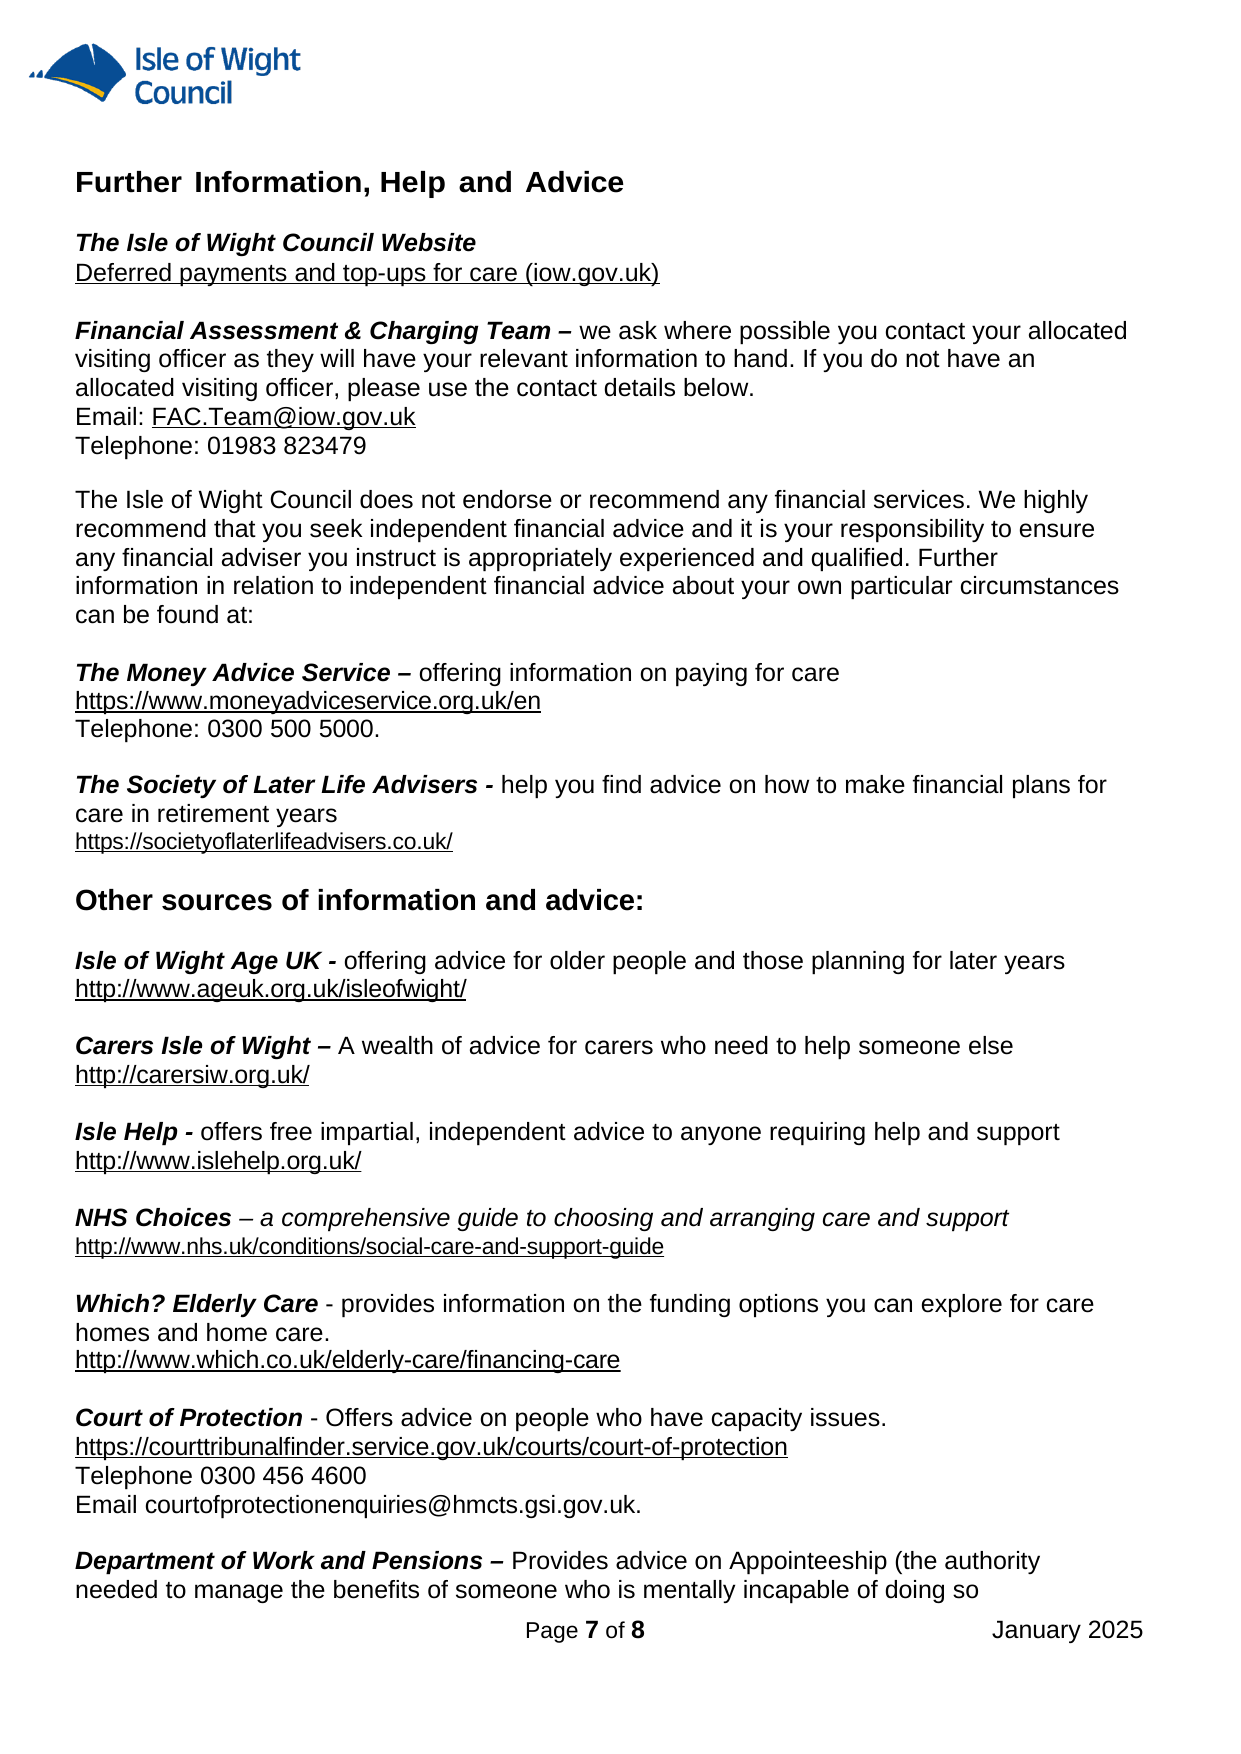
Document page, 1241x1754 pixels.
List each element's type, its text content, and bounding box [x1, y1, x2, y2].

text https://societyoflaterlifeadvisers.co.uk/ [75, 828, 1133, 854]
text Which? Elderly Care - provides information on the funding options you can explore for care homes and home care. [75, 1289, 1165, 1347]
text Email courtofprotectionenquiries@hmcts.gsi.gov.uk. [75, 1489, 1165, 1518]
text The Money Advice Service – offering information on paying for care https://www.moneyadviceservice.org.uk/en [75, 657, 1165, 715]
text The Isle of Wight Council Website [75, 228, 1130, 257]
text Telephone: 0300 500 5000. [75, 715, 1165, 743]
text The Society of Later Life Advisers - help you find advice on how to make financial plans for care in retirement years [75, 770, 1133, 828]
text Carers Isle of Wight – A wealth of advice for carers who need to help someone else http://carersiw.org.uk/ [75, 1032, 1165, 1088]
picture [24, 36, 306, 109]
text http://www.nhs.uk/conditions/social-care-and-support-guide [75, 1232, 1165, 1261]
text Isle Help - offers free impartial, independent advice to anyone requiring help and support http://www.islehelp.org.uk/ [75, 1117, 1165, 1174]
text Isle of Wight Age UK - offering advice for older people and those planning for later years http://www.ageuk.org.uk/isleofwight/ [75, 946, 1165, 1003]
text Financial Assessment & Charging Team – we ask where possible you contact your allocated visiting officer as they will have your relevant information to hand. If you do not have an allocated visiting officer, please use the contact details below. [75, 316, 1130, 402]
text Other sources of information and advice: [75, 883, 1165, 917]
text The Isle of Wight Council does not endorse or recommend any financial services. We highly recommend that you seek independent financial advice and it is your responsibility to ensure any financial adviser you instruct is appropriately experienced and qualified. Further information in relation to independent financial advice about your own particular circumstances can be found at: [75, 485, 1130, 629]
text Email: FAC.Team@iow.gov.uk [75, 402, 1130, 431]
text Court of Protection - Offers advice on people who have capacity issues. https://courttribunalfinder.service.gov.uk/courts/court-of-protection Telephone 0300 456 4600 [75, 1403, 896, 1489]
text http://www.which.co.uk/elderly-care/financing-care [75, 1347, 1165, 1374]
text Deferred payments and top-ups for care (iow.gov.uk) [75, 257, 1130, 286]
subtitle Further Information, Help and Advice [75, 166, 1165, 199]
text Telephone: 01983 823479 [75, 431, 1130, 460]
text NHS Choices – a comprehensive guide to choosing and arranging care and support [75, 1203, 1165, 1232]
